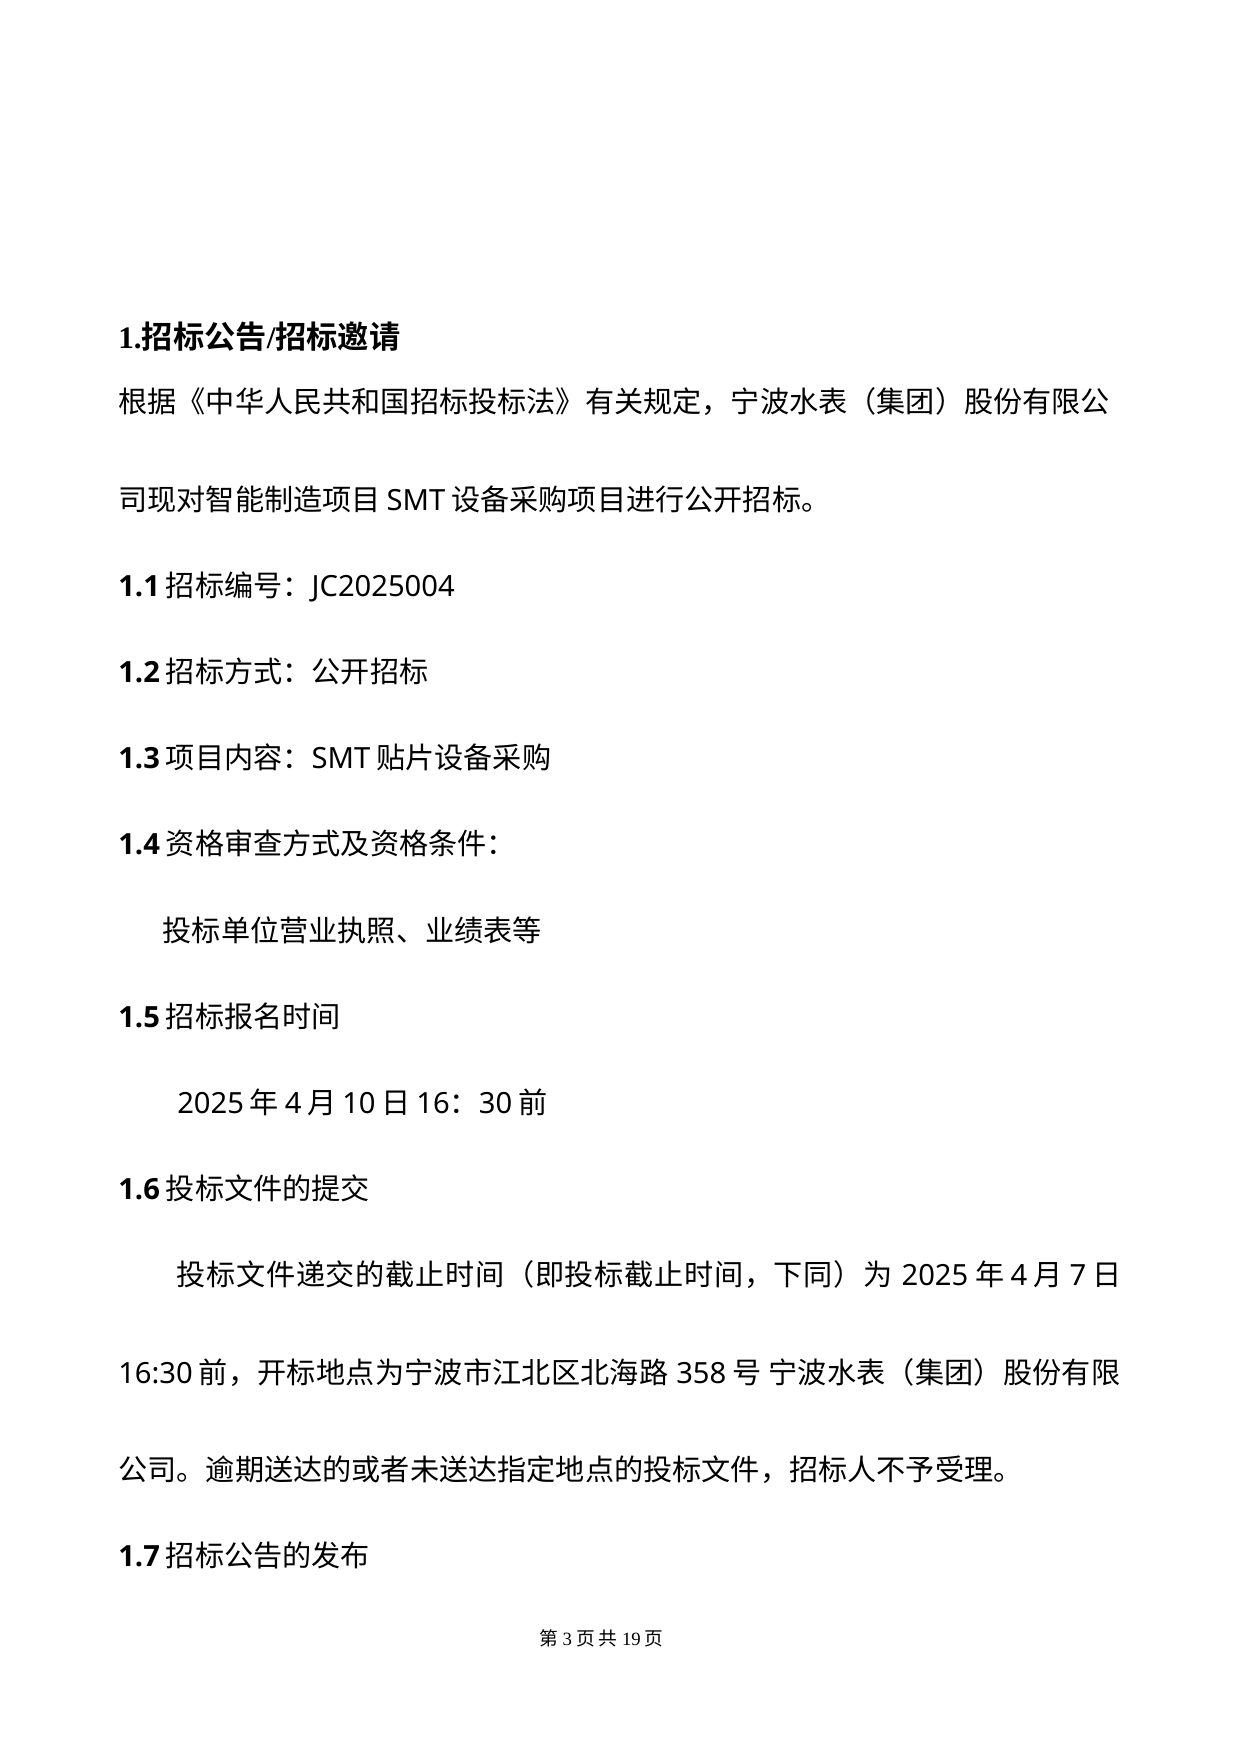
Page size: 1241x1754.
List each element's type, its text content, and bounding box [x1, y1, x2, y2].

subtitle 1.招标公告/招标邀请 [118, 303, 1122, 368]
text 根据《中华人民共和国招标投标法》有关规定，宁波水表（集团）股份有限公司现对智能制造项目SMT设备采购项目进行公开招标。 [118, 368, 1122, 530]
text 1.4资格审查方式及资格条件： [118, 810, 1122, 875]
text 1.1招标编号：JC2025004 [118, 551, 1122, 616]
text 1.5招标报名时间 [118, 982, 1122, 1047]
text 1.6投标文件的提交 [118, 1154, 1122, 1219]
text 1.2招标方式：公开招标 [118, 637, 1122, 702]
text 1.3项目内容：SMT贴片设备采购 [118, 723, 1122, 788]
text 2025年4月10日16：30前 [118, 1068, 1122, 1133]
text 投标单位营业执照、业绩表等 [118, 896, 1122, 961]
text 1.7招标公告的发布 [118, 1522, 1122, 1587]
text 投标文件递交的截止时间（即投标截止时间，下同）为2025年4月7日16:30前，开标地点为宁波市江北区北海路358号 宁波水表（集团）股份有限公司。逾期送达的或者未送达指定地点的投标文件，招标人不予受理。 [118, 1240, 1122, 1500]
